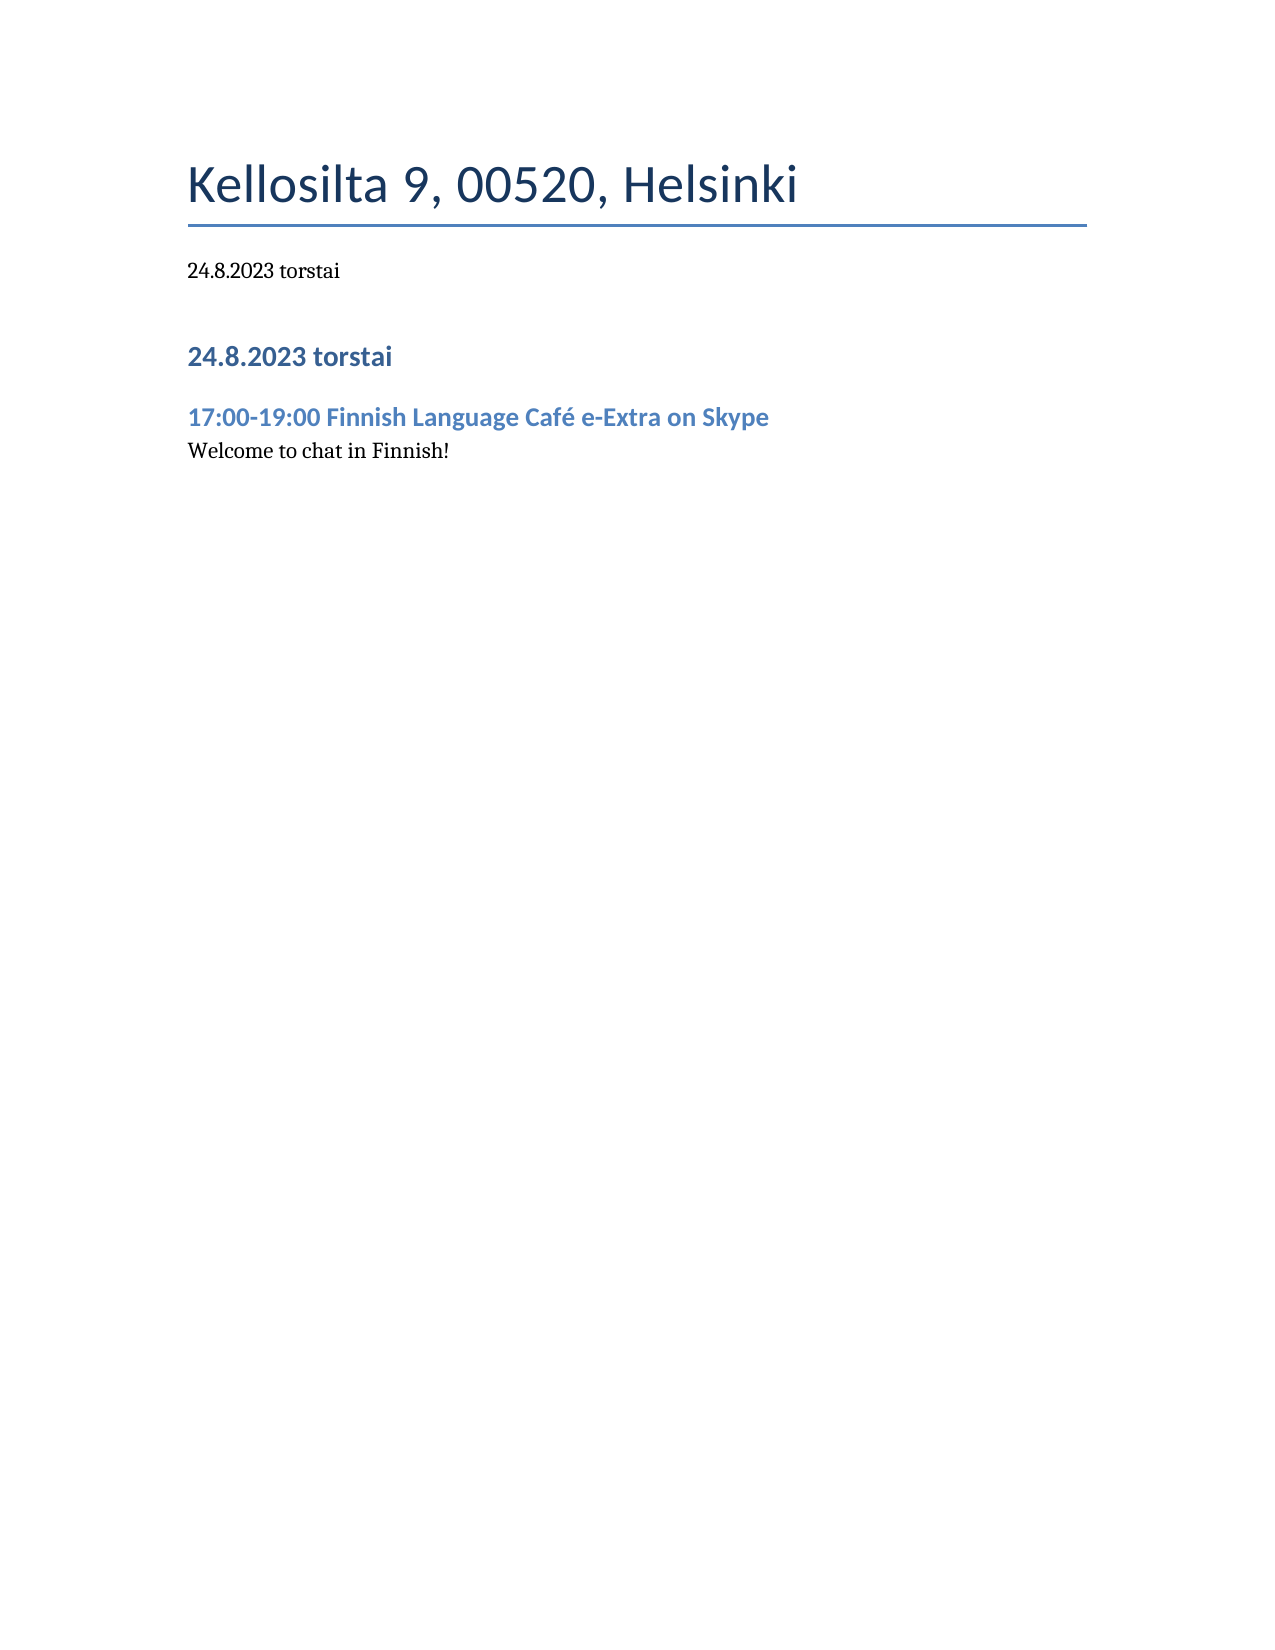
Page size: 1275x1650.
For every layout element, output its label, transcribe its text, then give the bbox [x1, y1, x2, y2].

text 24.8.2023 torstai [187, 258, 1087, 284]
subtitle 24.8.2023 torstai [187, 338, 1087, 374]
text Welcome to chat in Finnish! [187, 438, 1087, 464]
title Kellosilta 9, 00520, Helsinki [187, 150, 1087, 227]
subtitle 17:00-19:00 Finnish Language Café e-Extra on Skype [187, 400, 1087, 433]
